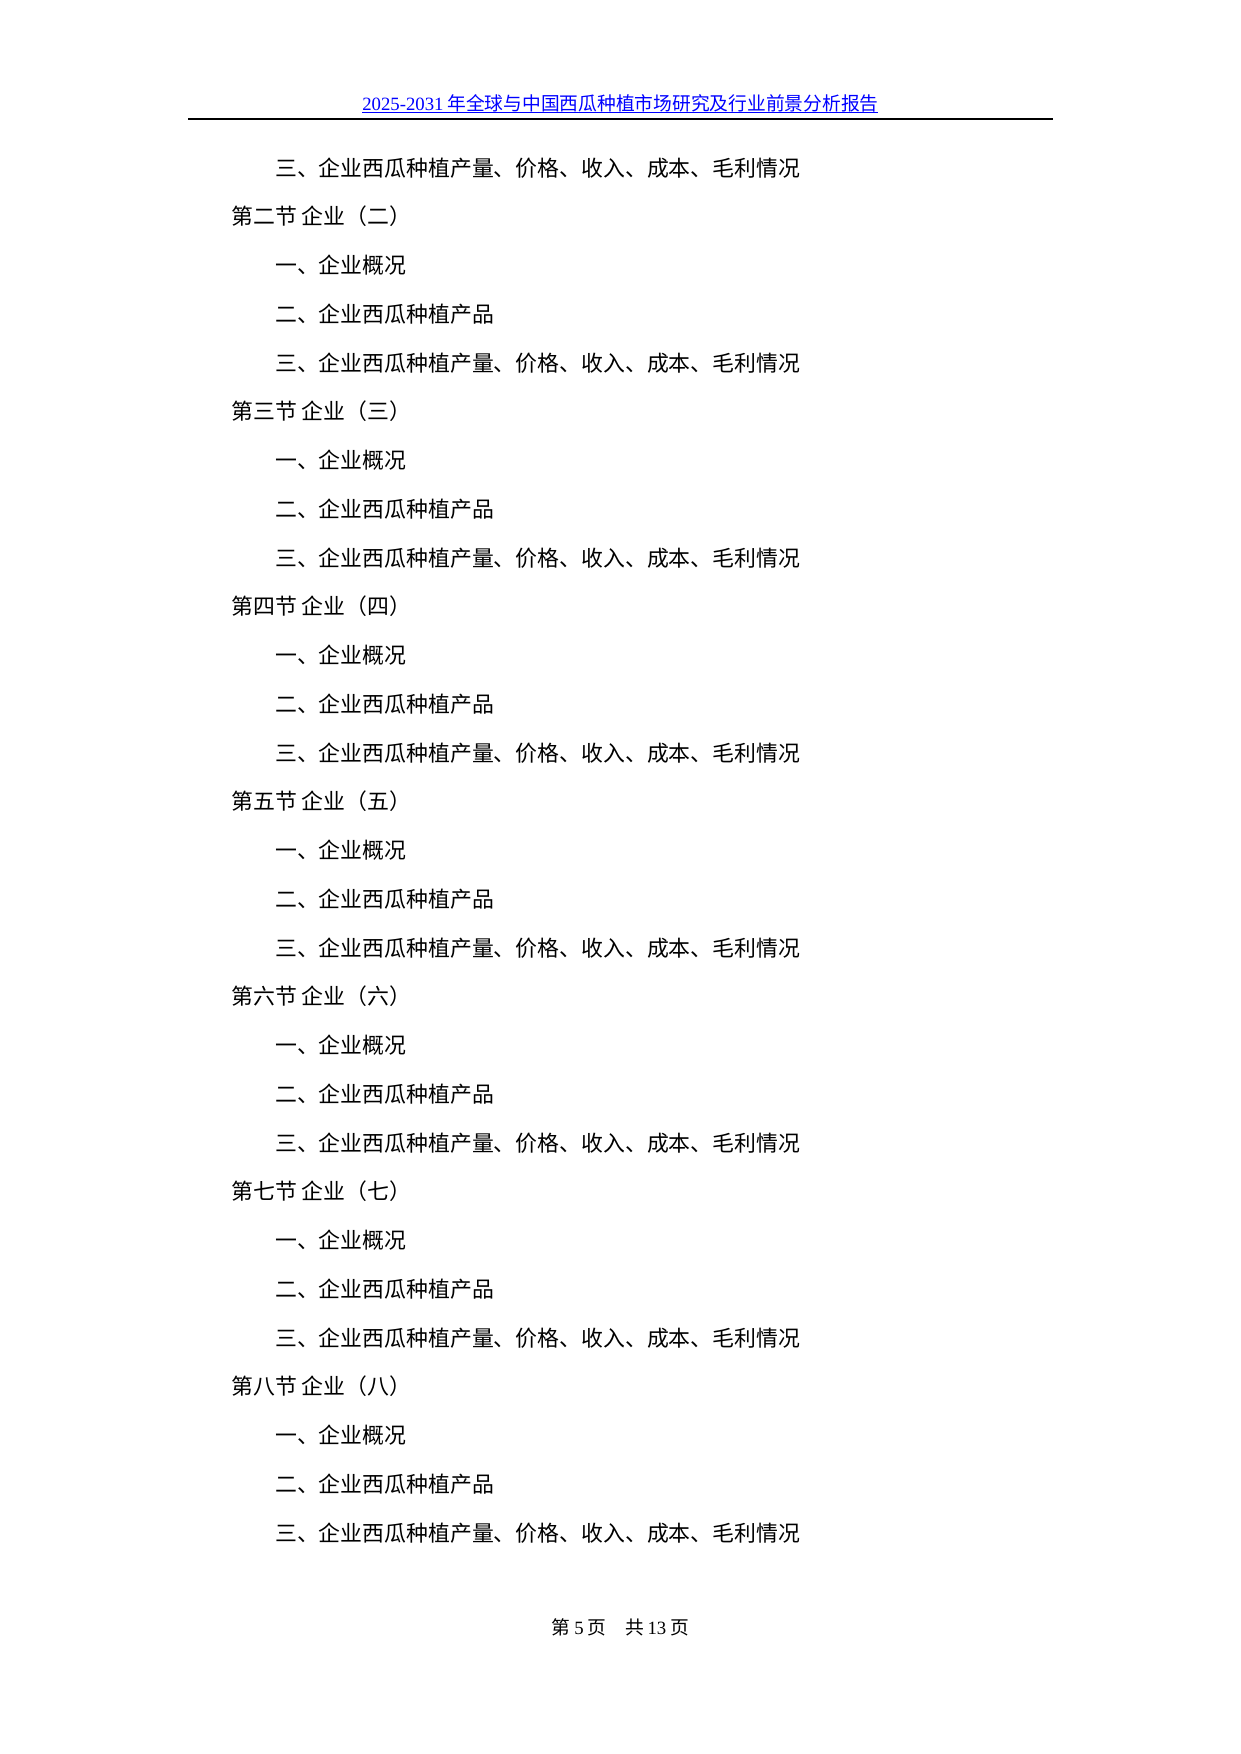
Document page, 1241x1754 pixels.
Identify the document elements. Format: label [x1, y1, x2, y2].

text [187, 150, 1053, 1548]
